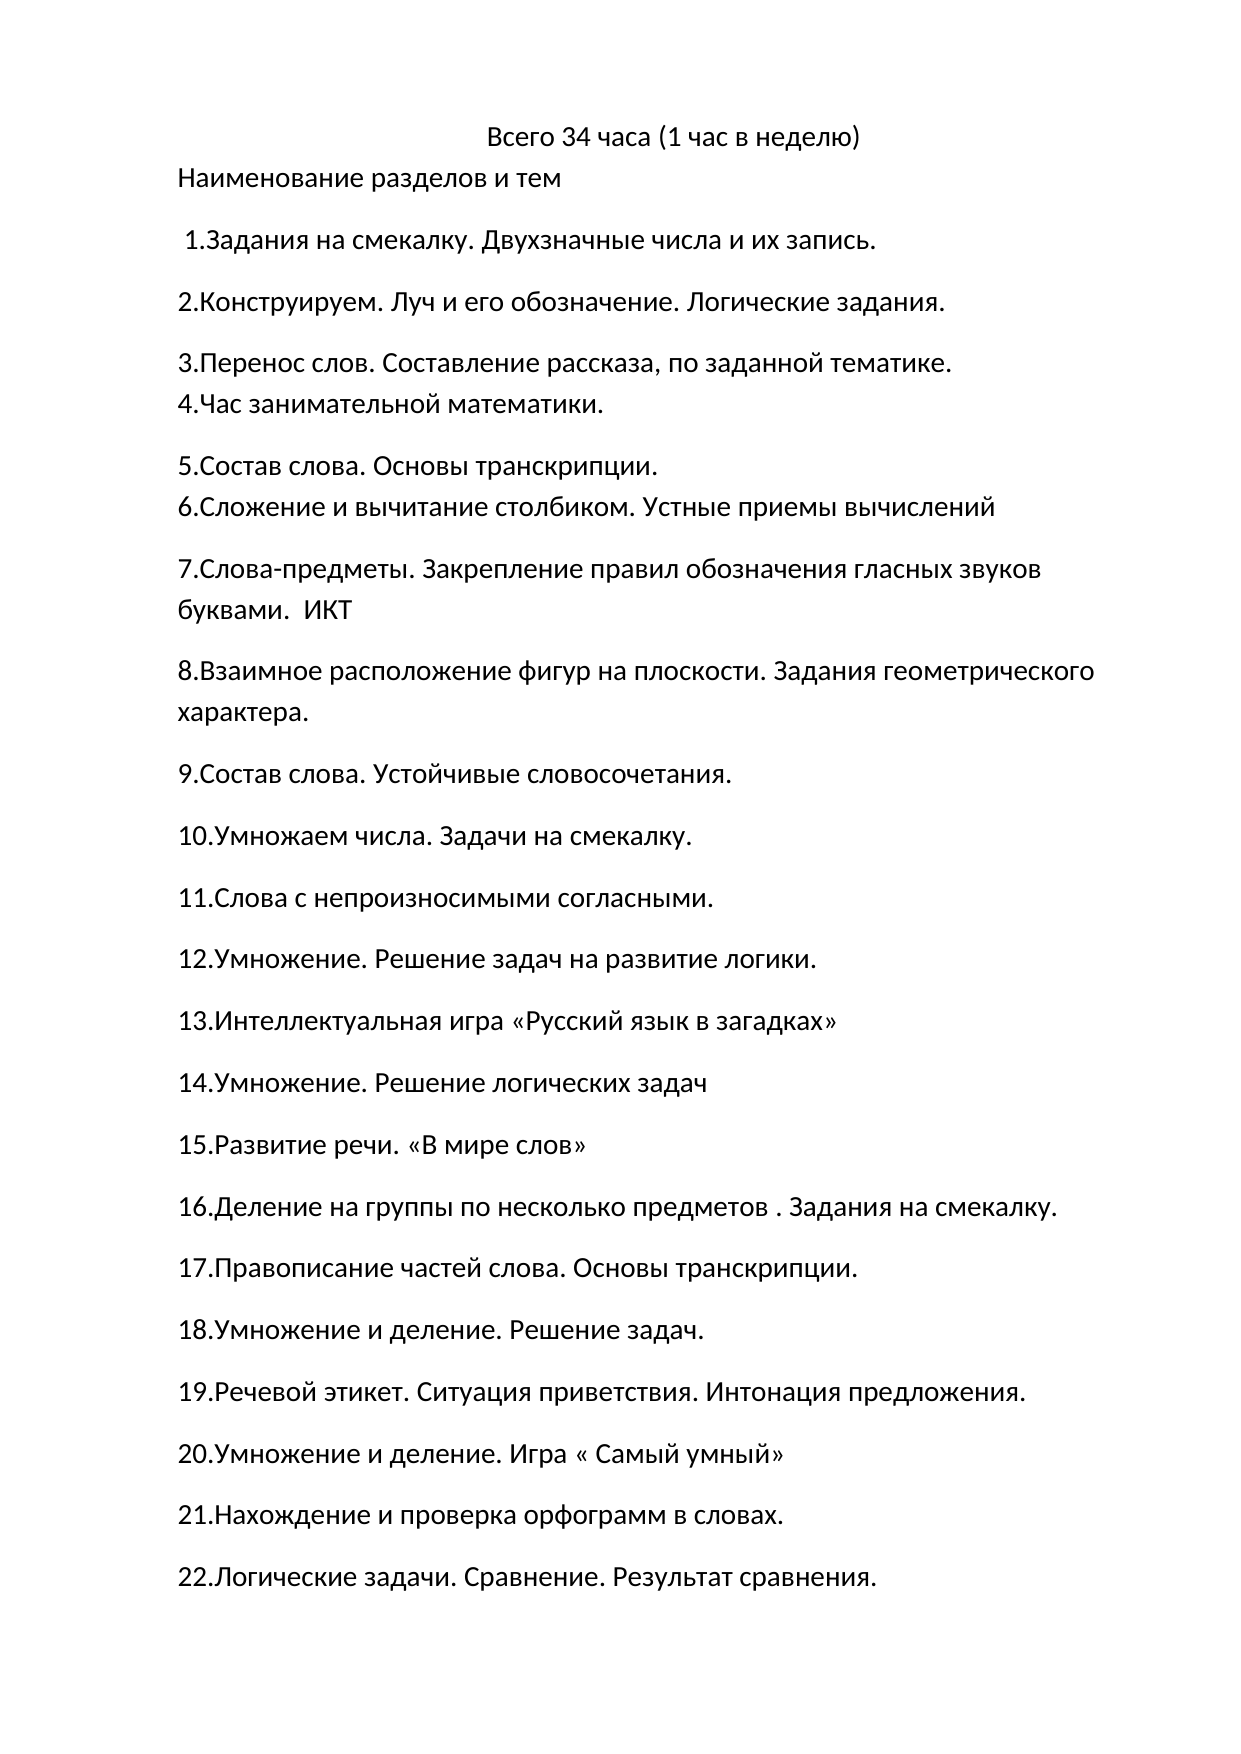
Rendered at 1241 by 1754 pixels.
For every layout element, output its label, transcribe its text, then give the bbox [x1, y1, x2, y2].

text 2.Конструируем. Луч и его обозначение. Логические задания. [177, 283, 1152, 318]
text 7.Слова-предметы. Закрепление правил обозначения гласных звуков буквами. ИКТ [177, 550, 1152, 626]
text 18.Умножение и деление. Решение задач. [177, 1311, 1152, 1347]
text 9.Состав слова. Устойчивые словосочетания. [177, 755, 1152, 791]
text 3.Перенос слов. Составление рассказа, по заданной тематике. 4.Час занимательной математики. [177, 344, 1152, 421]
text 8.Взаимное расположение фигур на плоскости. Задания геометрического характера. [177, 652, 1152, 729]
text Всего 34 часа (1 час в неделю) Наименование разделов и тем [177, 118, 1152, 195]
text 15.Развитие речи. «В мире слов» [177, 1126, 1152, 1161]
text 16.Деление на группы по несколько предметов . Задания на смекалку. [177, 1188, 1152, 1223]
text 22.Логические задачи. Сравнение. Результат сравнения. [177, 1558, 1152, 1594]
text 10.Умножаем числа. Задачи на смекалку. [177, 817, 1152, 853]
text 17.Правописание частей слова. Основы транскрипции. [177, 1249, 1152, 1285]
text 20.Умножение и деление. Игра « Самый умный» [177, 1435, 1152, 1470]
text 21.Нахождение и проверка орфограмм в словах. [177, 1496, 1152, 1532]
text 1.Задания на смекалку. Двухзначные числа и их запись. [177, 221, 1152, 256]
text 11.Слова с непроизносимыми согласными. [177, 879, 1152, 914]
text 13.Интеллектуальная игра «Русский язык в загадках» [177, 1002, 1152, 1038]
text 5.Состав слова. Основы транскрипции. 6.Сложение и вычитание столбиком. Устные приемы вычислений [177, 447, 1152, 524]
text 12.Умножение. Решение задач на развитие логики. [177, 941, 1152, 976]
text 19.Речевой этикет. Ситуация приветствия. Интонация предложения. [177, 1373, 1152, 1408]
text 14.Умножение. Решение логических задач [177, 1064, 1152, 1100]
